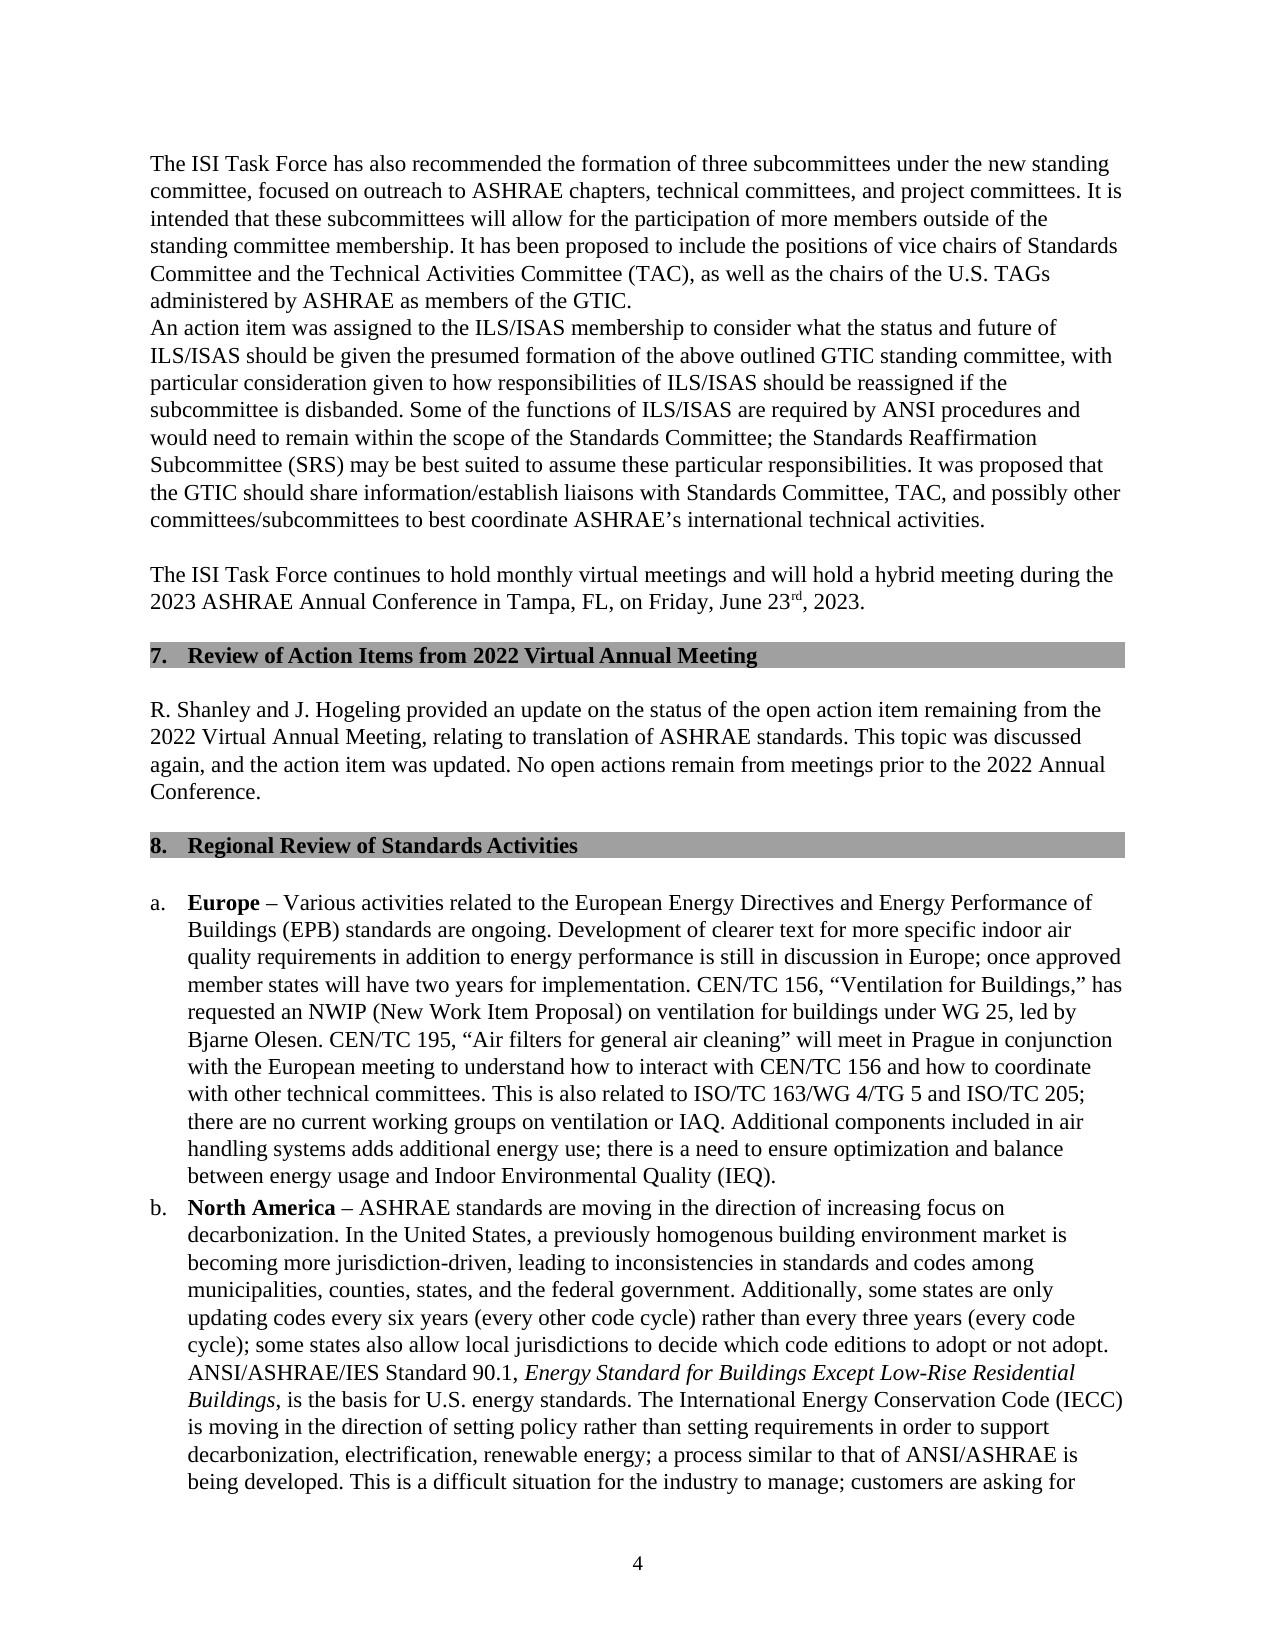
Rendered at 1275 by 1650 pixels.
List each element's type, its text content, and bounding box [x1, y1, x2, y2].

text R. Shanley and J. Hogeling provided an update on the status of the open action item remaining from the 2022 Virtual Annual Meeting, relating to translation of ASHRAE standards. This topic was discussed again, and the action item was updated. No open actions remain from meetings prior to the 2022 Annual Conference. [150, 696, 1125, 804]
text The ISI Task Force continues to hold monthly virtual meetings and will hold a hybrid meeting during the 2023 ASHRAE Annual Conference in Tampa, FL, on Friday, June 23rd, 2023. [150, 561, 1125, 615]
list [150, 1194, 1125, 1494]
text The ISI Task Force has also recommended the formation of three subcommittees under the new standing committee, focused on outreach to ASHRAE chapters, technical committees, and project committees. It is intended that these subcommittees will allow for the participation of more members outside of the standing committee membership. It has been proposed to include the positions of vice chairs of Standards Committee and the Technical Activities Committee (TAC), as well as the chairs of the U.S. TAGs administered by ASHRAE as members of the GTIC. An action item was assigned to the ILS/ISAS membership to consider what the status and future of ILS/ISAS should be given the presumed formation of the above outlined GTIC standing committee, with particular consideration given to how responsibilities of ILS/ISAS should be reassigned if the subcommittee is disbanded. Some of the functions of ILS/ISAS are required by ANSI procedures and would need to remain within the scope of the Standards Committee; the Standards Reaffirmation Subcommittee (SRS) may be best suited to assume these particular responsibilities. It was proposed that the GTIC should share information/establish liaisons with Standards Committee, TAC, and possibly other committees/subcommittees to best coordinate ASHRAE’s international technical activities. [150, 150, 1125, 532]
subtitle 8. Regional Review of Standards Activities [150, 832, 1125, 858]
list Europe – Various activities related to the European Energy Directives and Energy Performance of Buildings (EPB) standards are ongoing. Development of clearer text for more specific indoor air quality requirements in addition to energy performance is still in discussion in Europe; once approved member states will have two years for implementation. CEN/TC 156, “Ventilation for Buildings,” has requested an NWIP (New Work Item Proposal) on ventilation for buildings under WG 25, led by Bjarne Olesen. CEN/TC 195, “Air filters for general air cleaning” will meet in Prague in conjunction with the European meeting to understand how to interact with CEN/TC 156 and how to coordinate with other technical committees. This is also related to ISO/TC 163/WG 4/TG 5 and ISO/TC 205; there are no current working groups on ventilation or IAQ. Additional components included in air handling systems adds additional energy use; there is a need to ensure optimization and balance between energy usage and Indoor Environmental Quality (IEQ). [150, 889, 1125, 1189]
subtitle 7. Review of Action Items from 2022 Virtual Annual Meeting [150, 642, 1125, 668]
